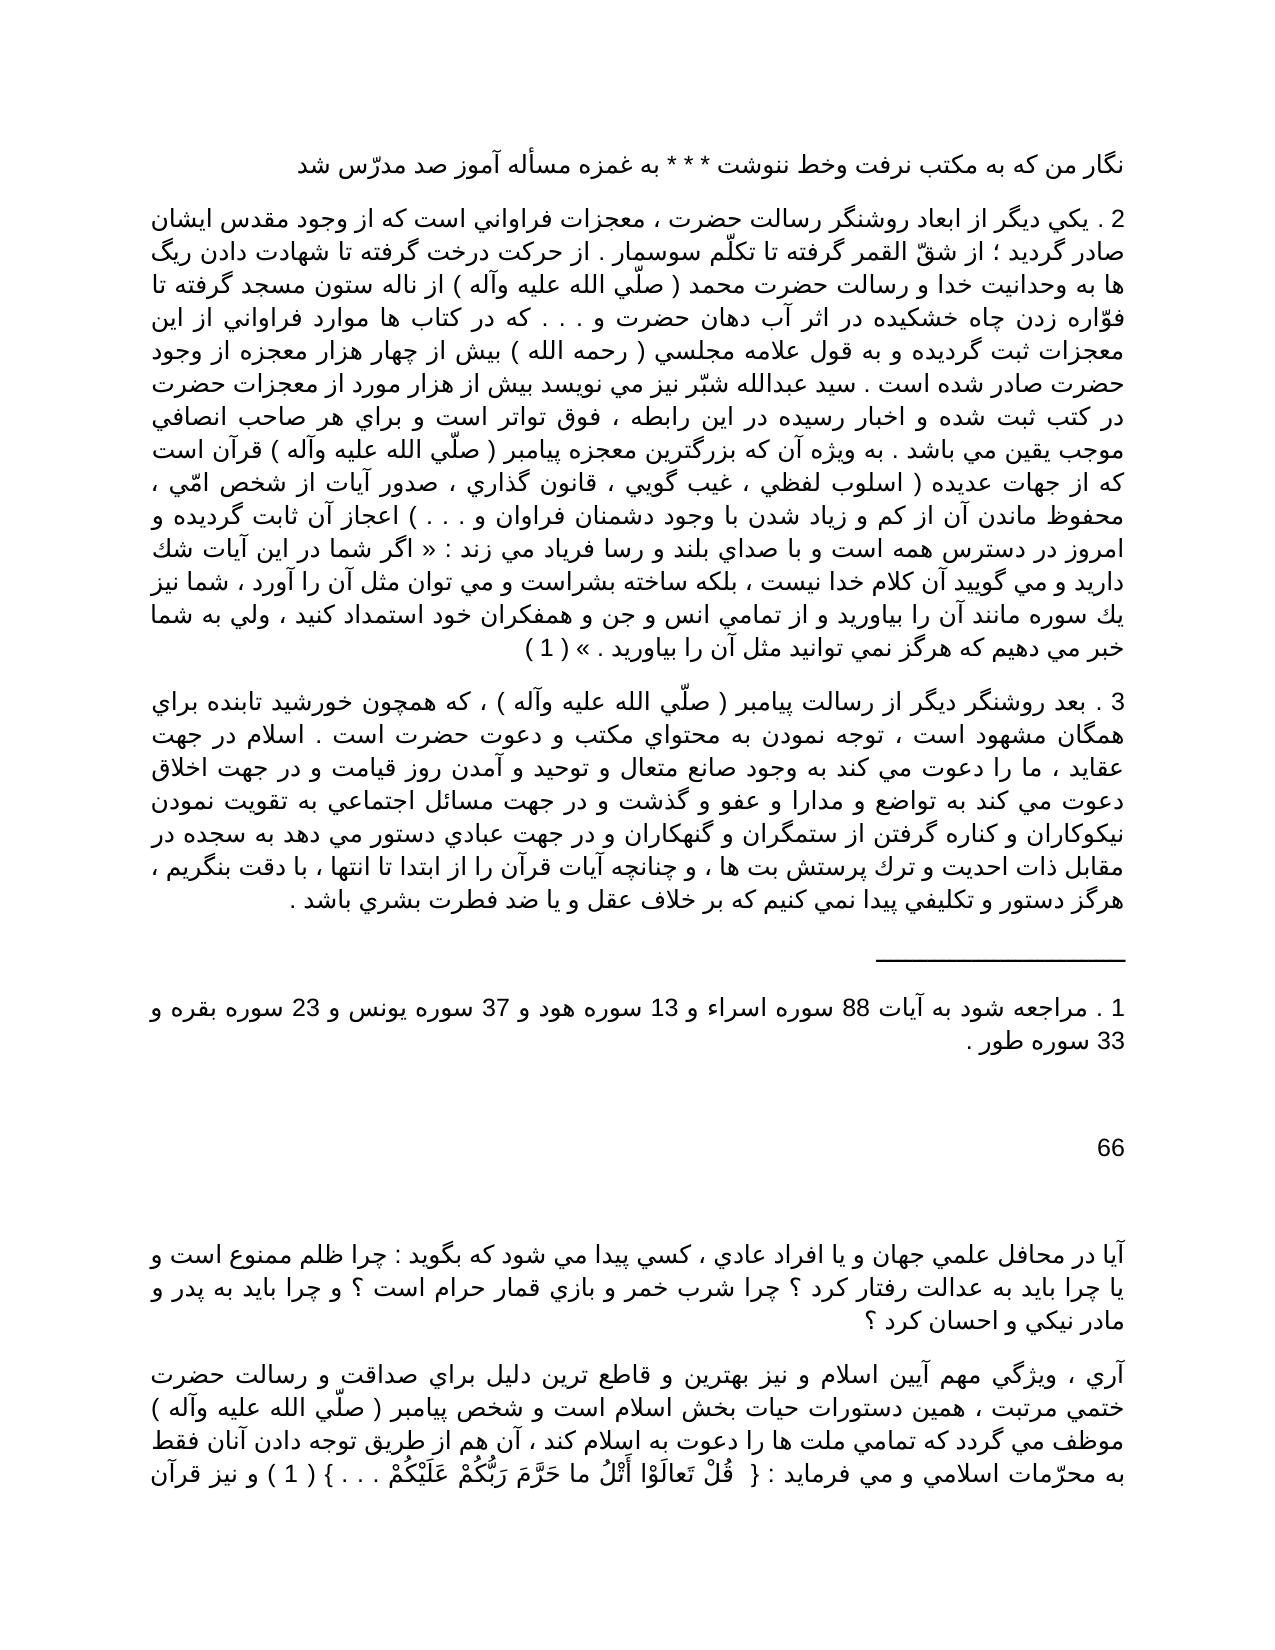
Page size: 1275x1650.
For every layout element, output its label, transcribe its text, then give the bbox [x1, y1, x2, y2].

text نگار من كه به مكتب نرفت وخط ننوشت * * * به غمزه مسأله آموز صد مدرّس شد [150, 150, 1125, 179]
text 3 . بعد روشنگر ديگر از رسالت پيامبر ( صلّي الله عليه وآله ) ، كه همچون خورشيد تابنده براي همگان مشهود است ، توجه نمودن به محتواي مكتب و دعوت حضرت است . اسلام در جهت عقايد ، ما را دعوت مي كند به وجود صانع متعال و توحيد و آمدن روز قيامت و در جهت اخلاق دعوت مي كند به تواضع و مدارا و عفو و گذشت و در جهت مسائل اجتماعي به تقويت نمودن نيكوكاران و كناره گرفتن از ستمگران و گنهكاران و در جهت عبادي دستور مي دهد به سجده در مقابل ذات احديت و ترك پرستش بت ها ، و چنانچه آيات قرآن را از ابتدا تا انتها ، با دقت بنگريم ، هرگز دستور و تكليفي پيدا نمي كنيم كه بر خلاف عقل و يا ضد فطرت بشري باشد . [150, 687, 1125, 914]
text 2 . يكي ديگر از ابعاد روشنگر رسالت حضرت ، معجزات فراواني است كه از وجود مقدس ايشان صادر گرديد ؛ از شقّ القمر گرفته تا تكلّم سوسمار . از حركت درخت گرفته تا شهادت دادن ريگ ها به وحدانيت خدا و رسالت حضرت محمد ( صلّي الله عليه وآله ) از ناله ستون مسجد گرفته تا فوّاره زدن چاه خشكيده در اثر آب دهان حضرت و . . . كه در كتاب ها موارد فراواني از اين معجزات ثبت گرديده و به قول علامه مجلسي ( رحمه الله ) بيش از چهار هزار معجزه از وجود حضرت صادر شده است . سيد عبدالله شبّر نيز مي نويسد بيش از هزار مورد از معجزات حضرت در كتب ثبت شده و اخبار رسيده در اين رابطه ، فوق تواتر است و براي هر صاحب انصافي موجب يقين مي باشد . به ويژه آن كه بزرگترين معجزه پيامبر ( صلّي الله عليه وآله ) قرآن است كه از جهات عديده ( اسلوب لفظي ، غيب گويي ، قانون گذاري ، صدور آيات از شخص امّي ، محفوظ ماندن آن از كم و زياد شدن با وجود دشمنان فراوان و . . . ) اعجاز آن ثابت گرديده و امروز در دسترس همه است و با صداي بلند و رسا فرياد مي زند : « اگر شما در اين آيات شك داريد و مي گوييد آن كلام خدا نيست ، بلكه ساخته بشراست و مي توان مثل آن را آورد ، شما نيز يك سوره مانند آن را بياوريد و از تمامي انس و جن و همفكران خود استمداد كنيد ، ولي به شما خبر مي دهيم كه هرگز نمي توانيد مثل آن را بياوريد . » ( 1 ) [150, 204, 1125, 662]
text آيا در محافل علمي جهان و يا افراد عادي ، كسي پيدا مي شود كه بگويد : چرا ظلم ممنوع است و يا چرا بايد به عدالت رفتار كرد ؟ چرا شرب خمر و بازي قمار حرام است ؟ و چرا بايد به پدر و مادر نيكي و احسان كرد ؟ [150, 1240, 1125, 1334]
text 66 [150, 1133, 1125, 1162]
text ــــــــــــــــــــــــــــــــــ [150, 939, 1125, 968]
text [150, 1360, 1125, 1487]
text 1 . مراجعه شود به آيات 88 سوره اسراء و 13 سوره هود و 37 سوره يونس و 23 سوره بقره و 33 سوره طور . [150, 993, 1125, 1054]
